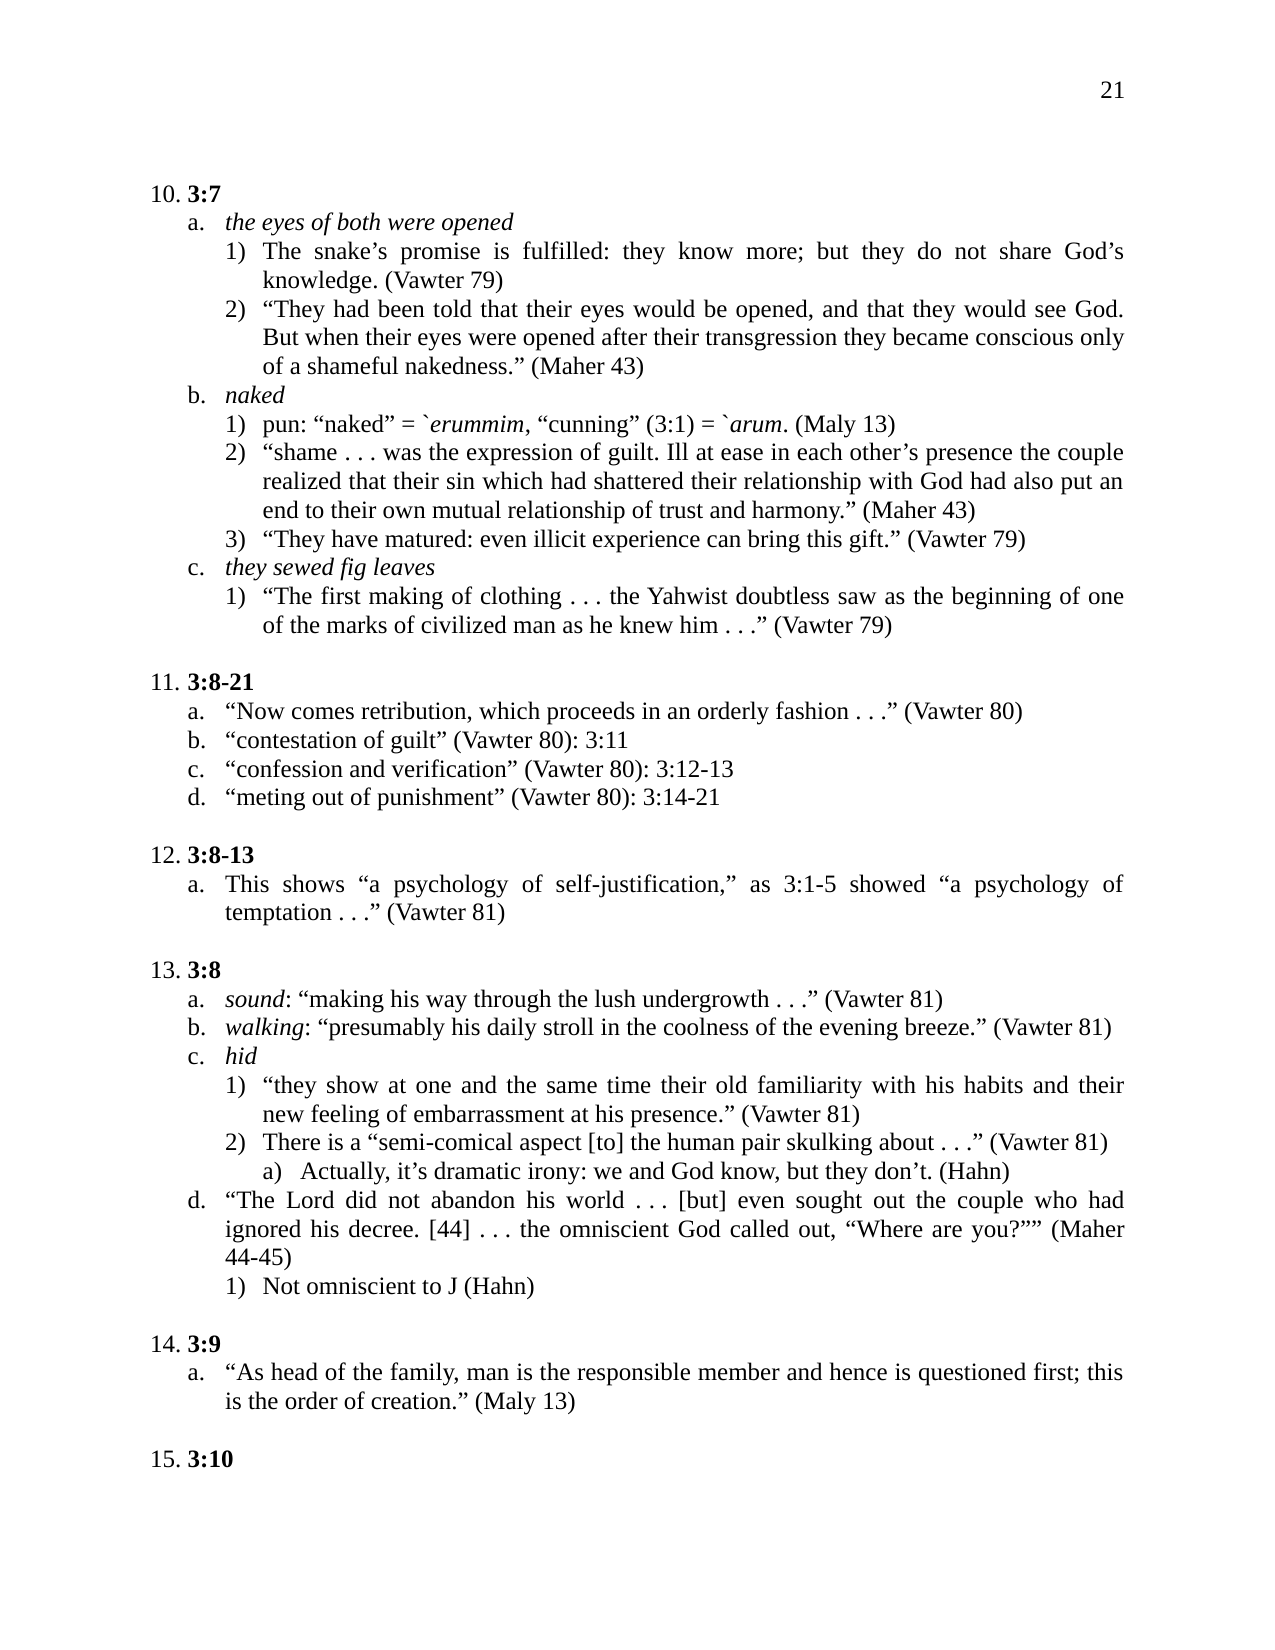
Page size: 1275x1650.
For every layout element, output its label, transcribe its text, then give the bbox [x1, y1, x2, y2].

list pun: “naked” = `erummim, “cunning” (3:1) = `arum. (Maly 13) [225, 409, 1125, 437]
list walking: “presumably his daily stroll in the coolness of the evening breeze.” (Vawter 81) [187, 1012, 1125, 1041]
list Not omniscient to J (Hahn) [225, 1271, 1125, 1300]
list 3:8-21 [150, 667, 1125, 696]
list 3:8 [150, 955, 1125, 984]
list “contestation of guilt” (Vawter 80): 3:11 [187, 725, 1125, 754]
list they sewed fig leaves [187, 552, 1125, 581]
list This shows “a psychology of self-justification,” as 3:1-5 showed “a psychology of temptation . . .” (Vawter 81) [187, 869, 1125, 926]
list 3:8-13 [150, 840, 1125, 869]
list Actually, it’s dramatic irony: we and God know, but they don’t. (Hahn) [262, 1156, 1125, 1185]
list “confession and verification” (Vawter 80): 3:12-13 [187, 754, 1125, 782]
list “As head of the family, man is the responsible member and hence is questioned first; this is the order of creation.” (Maly 13) [187, 1357, 1125, 1415]
list There is a “semi-comical aspect [to] the human pair skulking about . . .” (Vawter 81) [225, 1127, 1125, 1156]
list “The first making of clothing . . . the Yahwist doubtless saw as the beginning of one of the marks of civilized man as he knew him . . .” (Vawter 79) [225, 581, 1125, 639]
list “meting out of punishment” (Vawter 80): 3:14-21 [187, 782, 1125, 811]
list hid [187, 1041, 1125, 1070]
list naked [187, 380, 1125, 409]
list The snake’s promise is fulfilled: they know more; but they do not share God’s knowledge. (Vawter 79) [225, 236, 1125, 294]
list the eyes of both were opened [187, 207, 1125, 236]
list “They had been told that their eyes would be opened, and that they would see God. But when their eyes were opened after their transgression they became conscious only of a shameful nakedness.” (Maher 43) [225, 294, 1125, 380]
list 3:9 [150, 1329, 1125, 1357]
list “they show at one and the same time their old familiarity with his habits and their new feeling of embarrassment at his presence.” (Vawter 81) [225, 1070, 1125, 1127]
list “The Lord did not abandon his world . . . [but] even sought out the couple who had ignored his decree. [44] . . . the omniscient God called out, “Where are you?”” (Maher 44-45) [187, 1185, 1125, 1271]
list “They have matured: even illicit experience can bring this gift.” (Vawter 79) [225, 524, 1125, 552]
list 3:10 [150, 1444, 1125, 1472]
list “shame . . . was the expression of guilt. Ill at ease in each other’s presence the couple realized that their sin which had shattered their relationship with God had also put an end to their own mutual relationship of trust and harmony.” (Maher 43) [225, 437, 1125, 524]
list sound: “making his way through the lush undergrowth . . .” (Vawter 81) [187, 984, 1125, 1012]
list 3:7 [150, 179, 1125, 207]
list “Now comes retribution, which proceeds in an orderly fashion . . .” (Vawter 80) [187, 696, 1125, 725]
